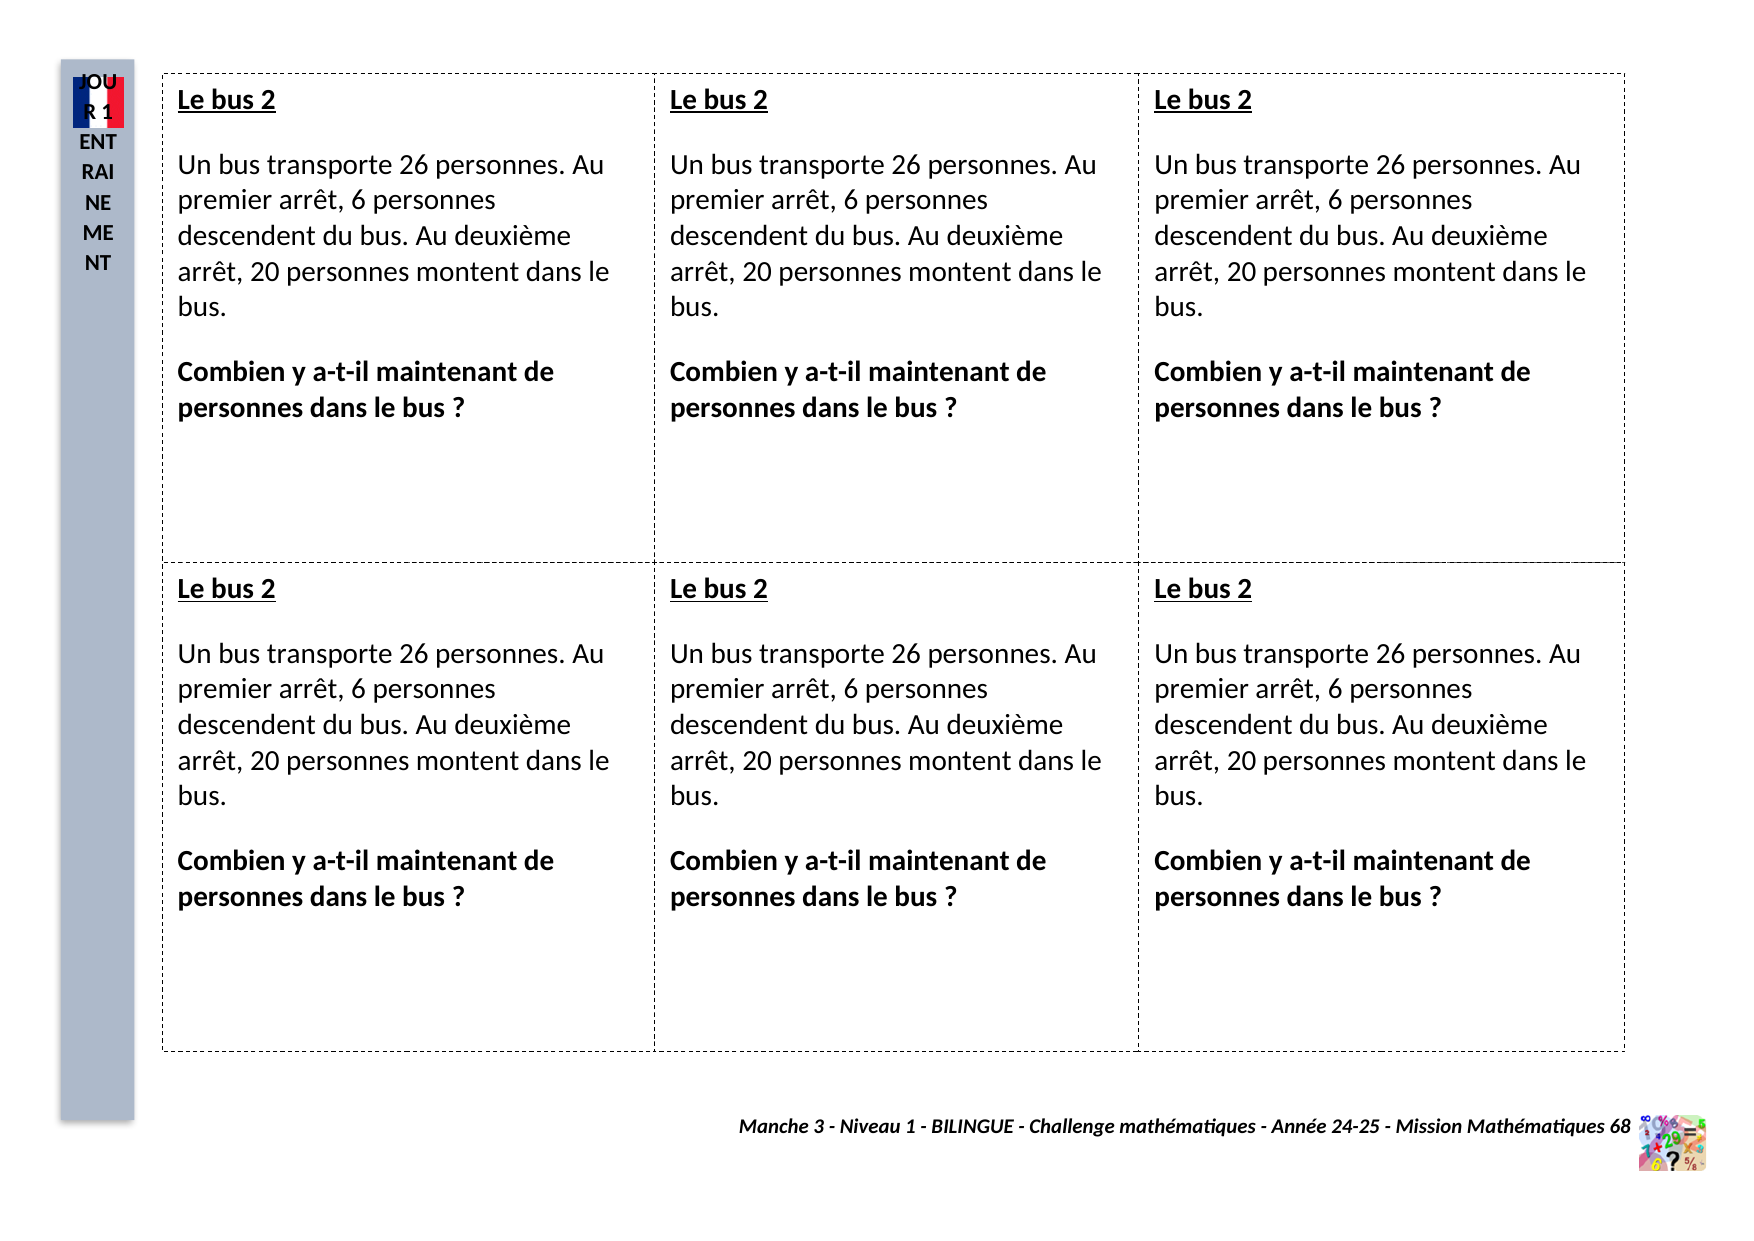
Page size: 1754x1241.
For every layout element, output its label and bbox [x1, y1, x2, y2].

picture [106, 77, 113, 87]
picture [90, 77, 98, 87]
picture [73, 77, 124, 128]
picture [1639, 1115, 1707, 1171]
